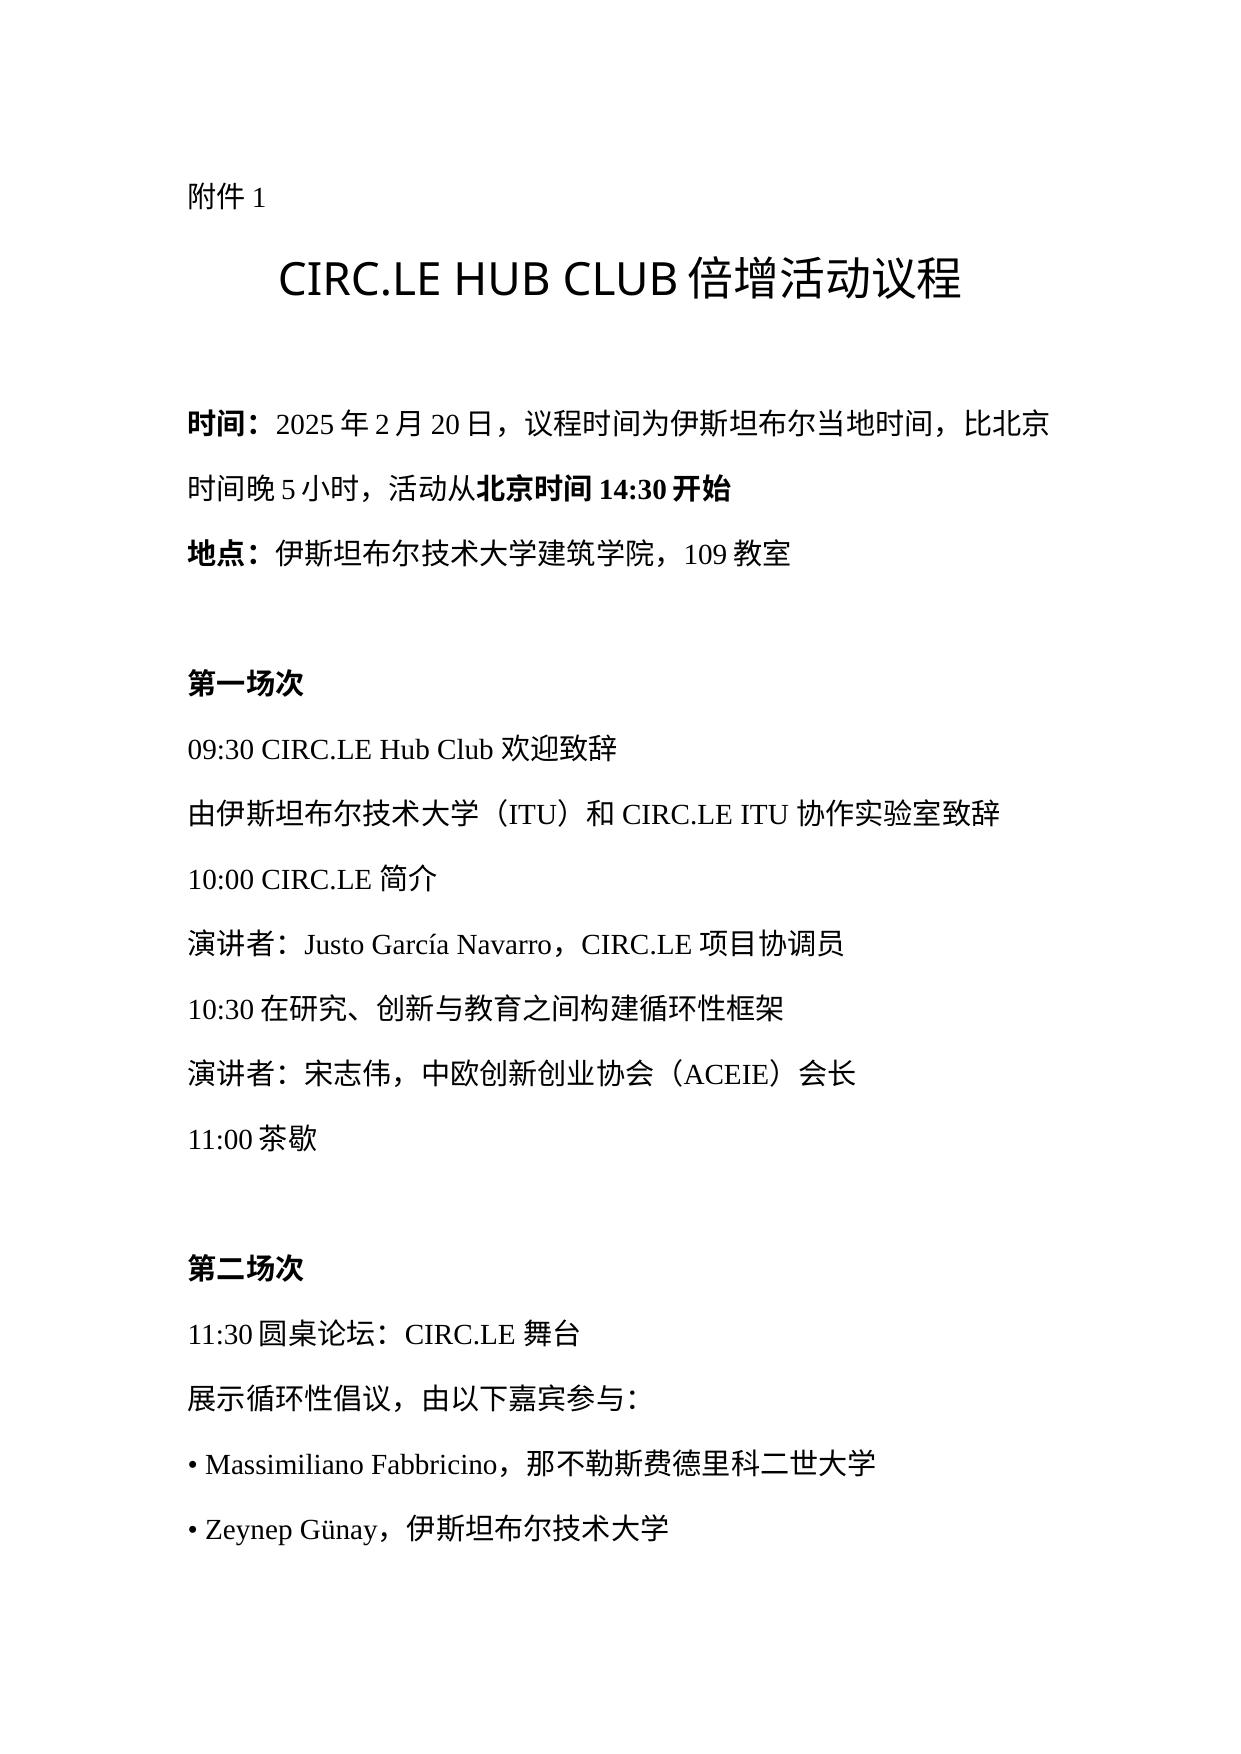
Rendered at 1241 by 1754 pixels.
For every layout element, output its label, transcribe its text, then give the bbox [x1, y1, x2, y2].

text 10:00 CIRC.LE 简介 [187, 844, 1053, 909]
text 时间：2025年2月20日，议程时间为伊斯坦布尔当地时间，比北京时间晚5小时，活动从北京时间14:30开始 [187, 389, 1053, 519]
text 演讲者：宋志伟，中欧创新创业协会（ACEIE）会长 [187, 1039, 1053, 1104]
text 第二场次 [187, 1234, 1053, 1299]
text 地点：伊斯坦布尔技术大学建筑学院，109教室 [187, 519, 1053, 584]
text • Zeynep Günay，伊斯坦布尔技术大学 [187, 1494, 1053, 1559]
text 演讲者：Justo García Navarro，CIRC.LE 项目协调员 [187, 909, 1053, 974]
text 11:30圆桌论坛：CIRC.LE 舞台 [187, 1299, 1053, 1364]
text CIRC.LE HUB CLUB倍增活动议程 [187, 227, 1053, 324]
text 11:00茶歇 [187, 1104, 1053, 1169]
text 10:30在研究、创新与教育之间构建循环性框架 [187, 974, 1053, 1039]
text 由伊斯坦布尔技术大学（ITU）和 CIRC.LE ITU 协作实验室致辞 [187, 779, 1053, 844]
text 附件1 [187, 162, 1053, 227]
text • Massimiliano Fabbricino，那不勒斯费德里科二世大学 [187, 1429, 1053, 1494]
text 第一场次 [187, 649, 1053, 714]
text 09:30 CIRC.LE Hub Club 欢迎致辞 [187, 714, 1053, 779]
text 展示循环性倡议，由以下嘉宾参与： [187, 1364, 1053, 1429]
